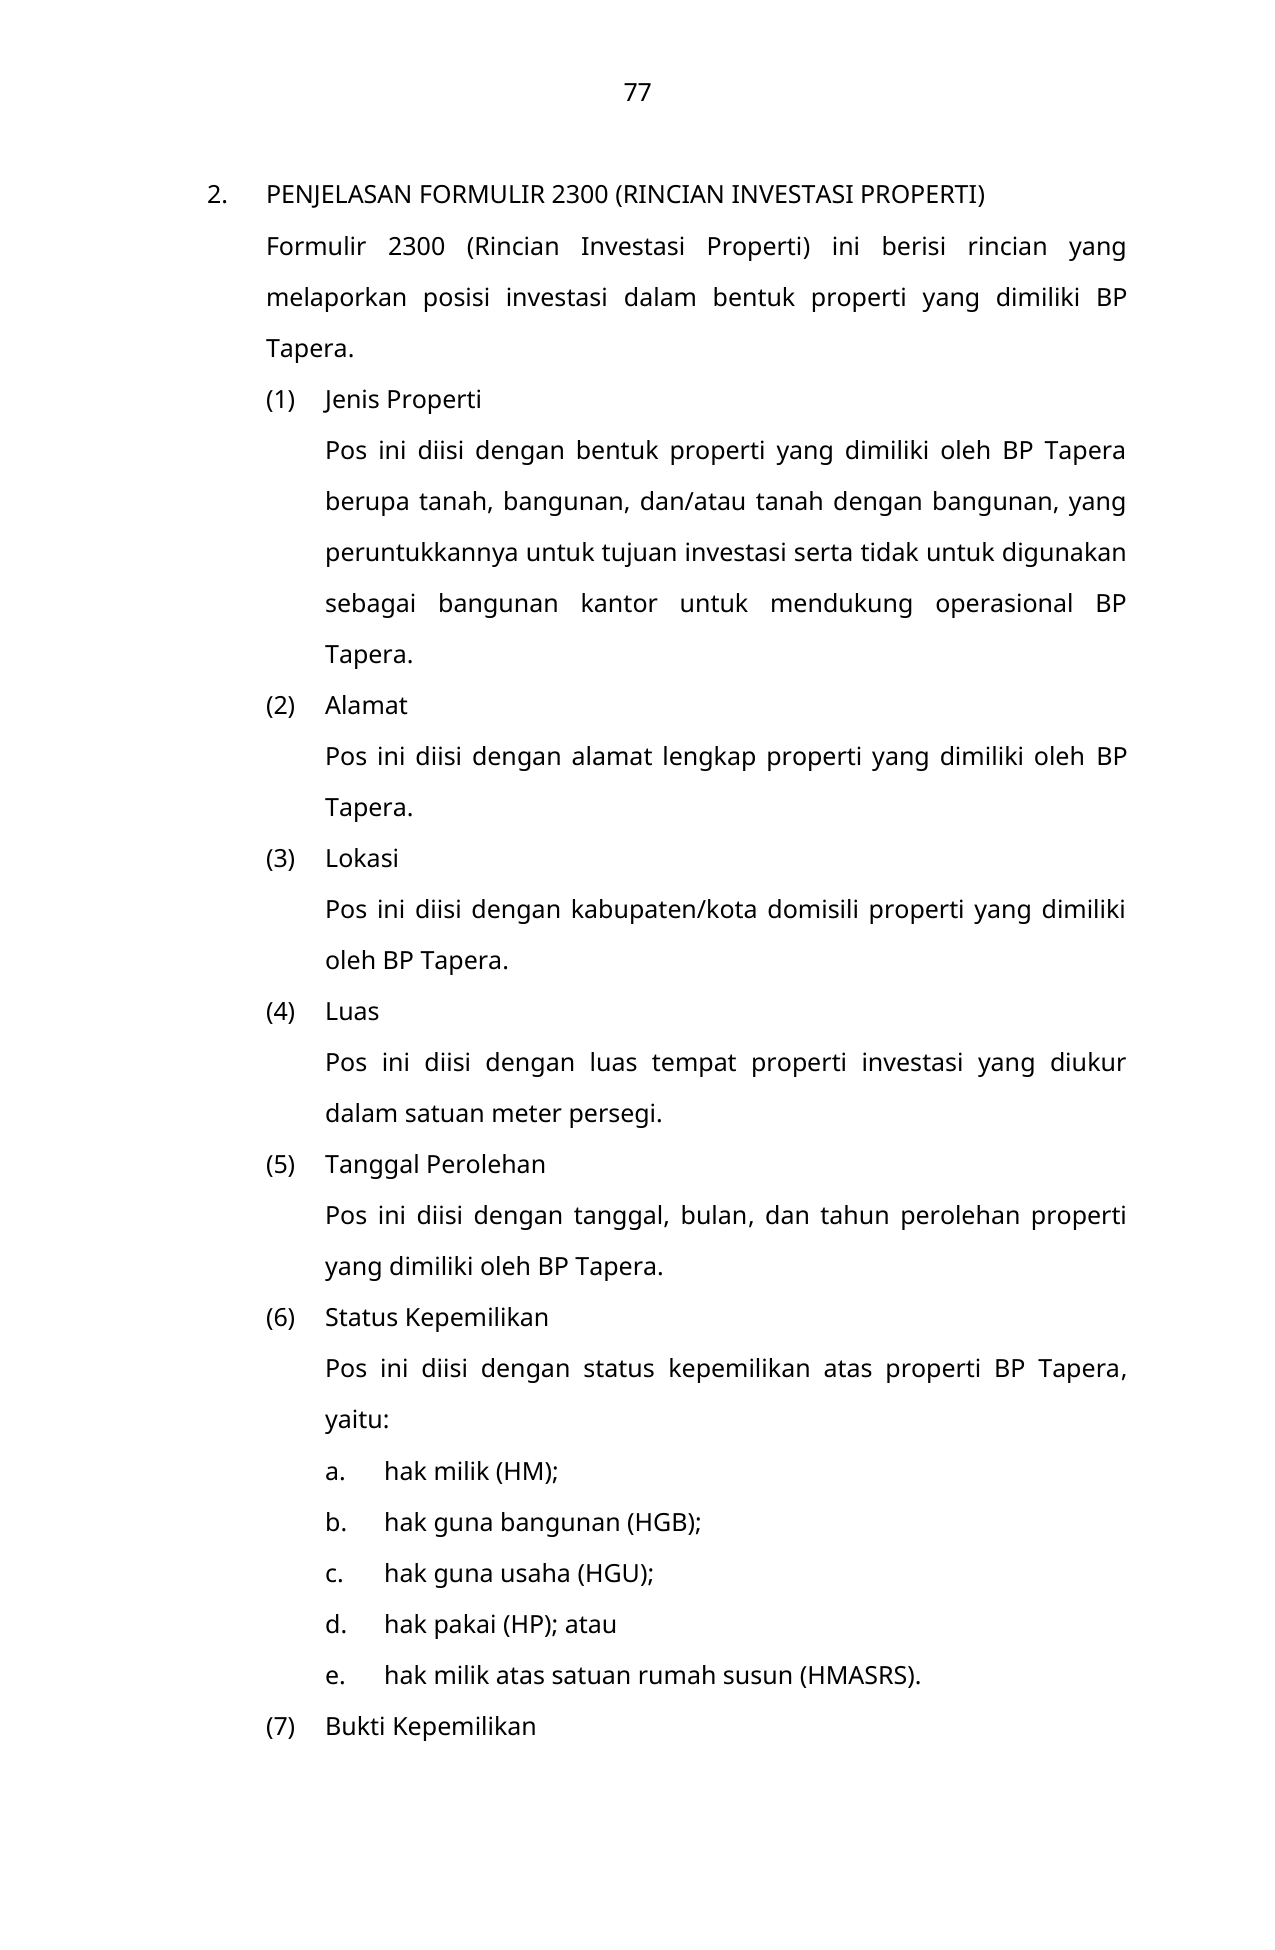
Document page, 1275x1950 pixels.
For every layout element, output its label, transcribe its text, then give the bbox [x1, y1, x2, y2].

list hak milik (HM); [325, 1453, 1127, 1487]
list hak milik atas satuan rumah susun (HMASRS). [325, 1657, 1127, 1691]
list PENJELASAN FORMULIR 2300 (RINCIAN INVESTASI PROPERTI) [207, 177, 1127, 211]
list Status Kepemilikan [266, 1300, 1127, 1334]
list Pos ini diisi dengan luas tempat properti investasi yang diukur dalam satuan meter persegi. [325, 1045, 1127, 1130]
list Luas [266, 994, 1127, 1028]
list Alamat [266, 688, 1127, 722]
list Tanggal Perolehan [266, 1147, 1127, 1181]
list Pos ini diisi dengan bentuk properti yang dimiliki oleh BP Tapera berupa tanah, bangunan, dan/atau tanah dengan bangunan, yang peruntukkannya untuk tujuan investasi serta tidak untuk digunakan sebagai bangunan kantor untuk mendukung operasional BP Tapera. [325, 432, 1127, 671]
list hak guna usaha (HGU); [325, 1555, 1127, 1589]
list Pos ini diisi dengan status kepemilikan atas properti BP Tapera, yaitu: [325, 1351, 1127, 1436]
list Pos ini diisi dengan kabupaten/kota domisili properti yang dimiliki oleh BP Tapera. [325, 892, 1127, 977]
list hak guna bangunan (HGB); [325, 1504, 1127, 1538]
list Lokasi [266, 841, 1127, 875]
text Formulir 2300 (Rincian Investasi Properti) ini berisi rincian yang melaporkan posisi investasi dalam bentuk properti yang dimiliki BP Tapera. [266, 228, 1127, 364]
list Pos ini diisi dengan tanggal, bulan, dan tahun perolehan properti yang dimiliki oleh BP Tapera. [325, 1198, 1127, 1283]
list hak pakai (HP); atau [325, 1606, 1127, 1640]
list Bukti Kepemilikan [266, 1708, 1127, 1742]
list Jenis Properti [266, 381, 1127, 415]
list Pos ini diisi dengan alamat lengkap properti yang dimiliki oleh BP Tapera. [325, 739, 1127, 824]
